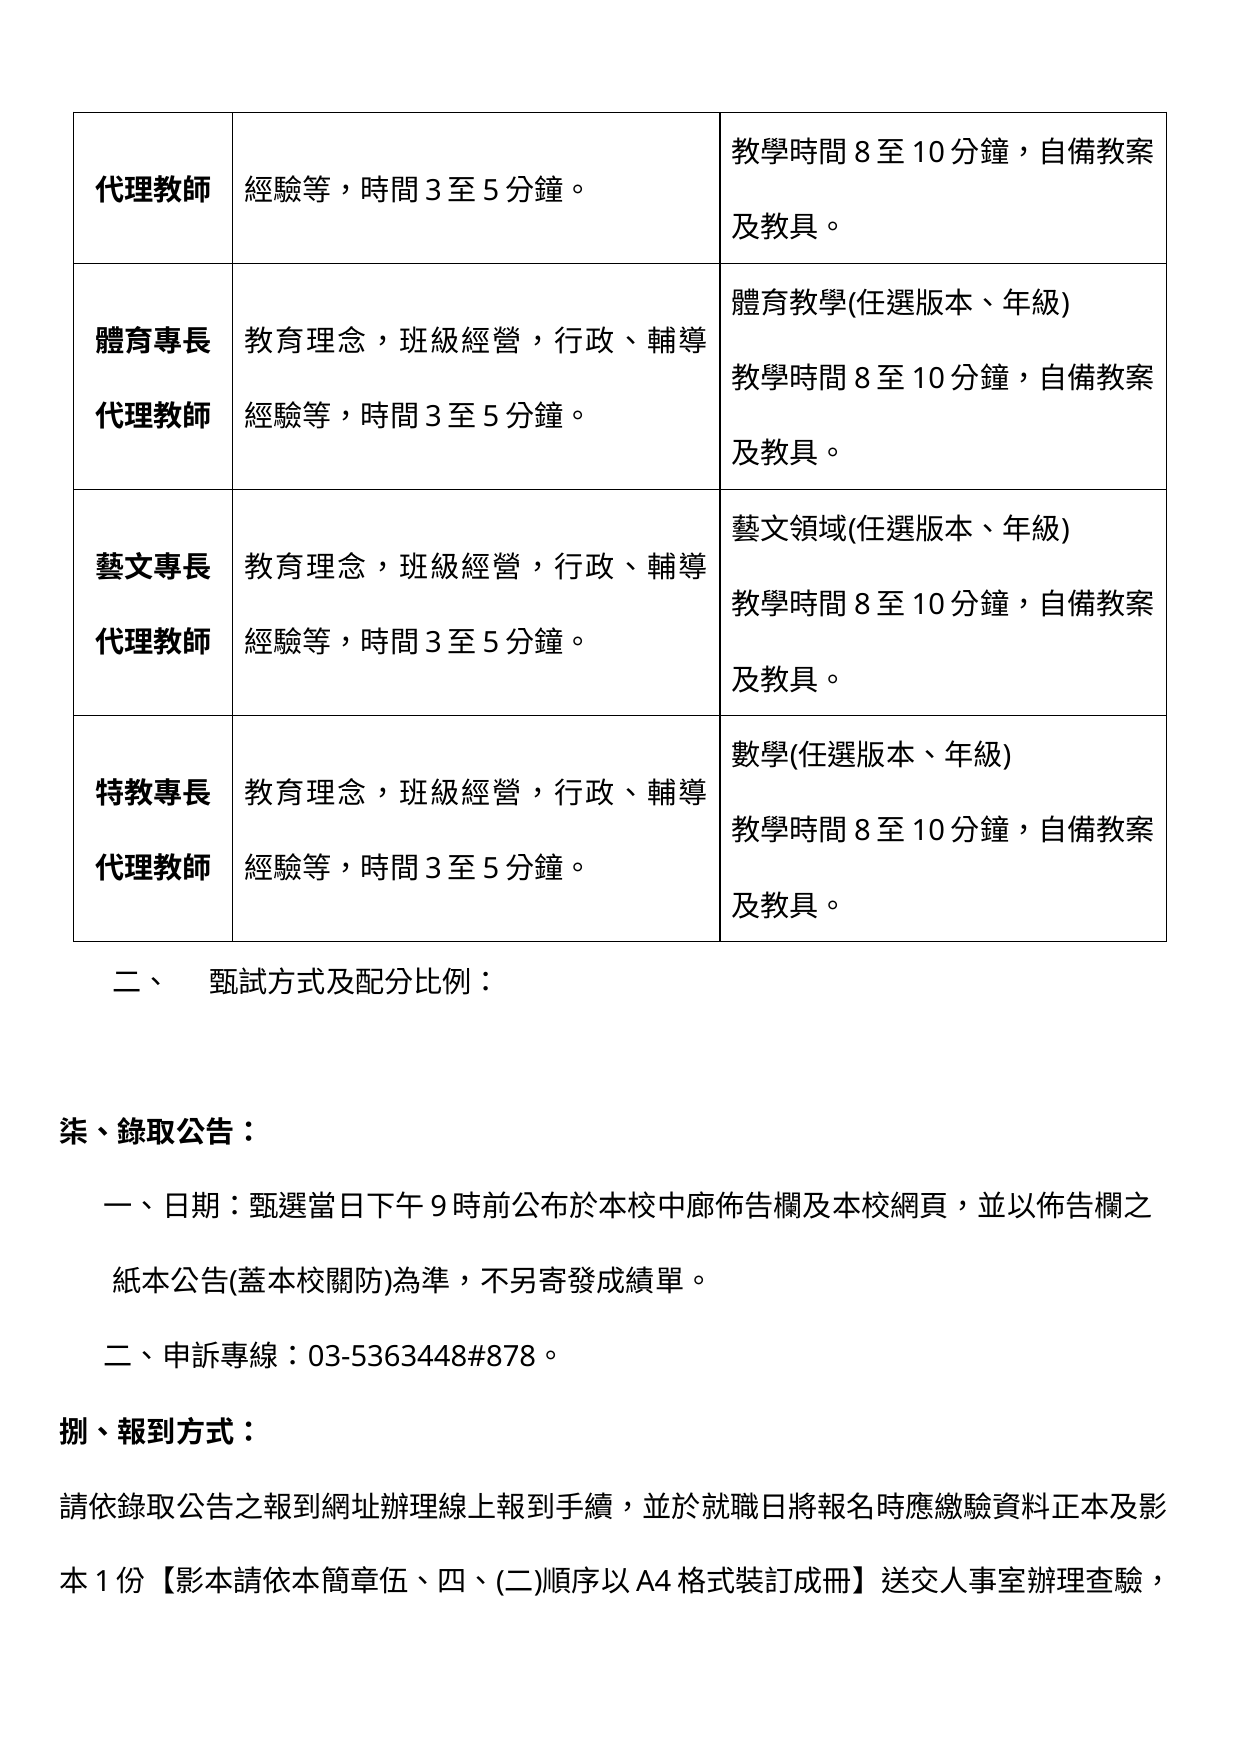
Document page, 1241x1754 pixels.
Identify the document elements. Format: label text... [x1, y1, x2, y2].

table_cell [233, 113, 719, 263]
text 二、申訴專線：03-5363448#878。 [103, 1317, 1181, 1392]
table_cell 教育理念，班級經營，行政、輔導經驗等，時間3至5分鐘。 [233, 490, 719, 715]
table_cell 藝文領域(任選版本、年級) 教學時間8至10分鐘，自備教案及教具。 [721, 490, 1166, 715]
text 一、日期：甄選當日下午9時前公布於本校中廊佈告欄及本校網頁，並以佈告欄之 [103, 1167, 1181, 1242]
table_cell 體育專長 代理教師 [74, 264, 232, 489]
table_cell 數學(任選版本、年級) 教學時間8至10分鐘，自備教案及教具。 [721, 716, 1166, 941]
table_cell 體育教學(任選版本、年級) 教學時間8至10分鐘，自備教案及教具。 [721, 264, 1166, 489]
table_cell 教育理念，班級經營，行政、輔導經驗等，時間3至5分鐘。 [233, 716, 719, 941]
list 甄試方式及配分比例： [112, 942, 1181, 1017]
table_cell 自然專長 代理教師 [74, 113, 232, 263]
table_cell 藝文專長 代理教師 [74, 490, 232, 715]
table_cell 教育理念，班級經營，行政、輔導經驗等，時間3至5分鐘。 [233, 264, 719, 489]
list 捌、報到方式： [59, 1392, 1181, 1467]
list 柒、錄取公告： [59, 1092, 1181, 1167]
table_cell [721, 113, 1166, 263]
table_cell 特教專長 代理教師 [74, 716, 232, 941]
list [59, 1467, 1181, 1617]
text 紙本公告(蓋本校關防)為準，不另寄發成績單。 [59, 1242, 1181, 1317]
